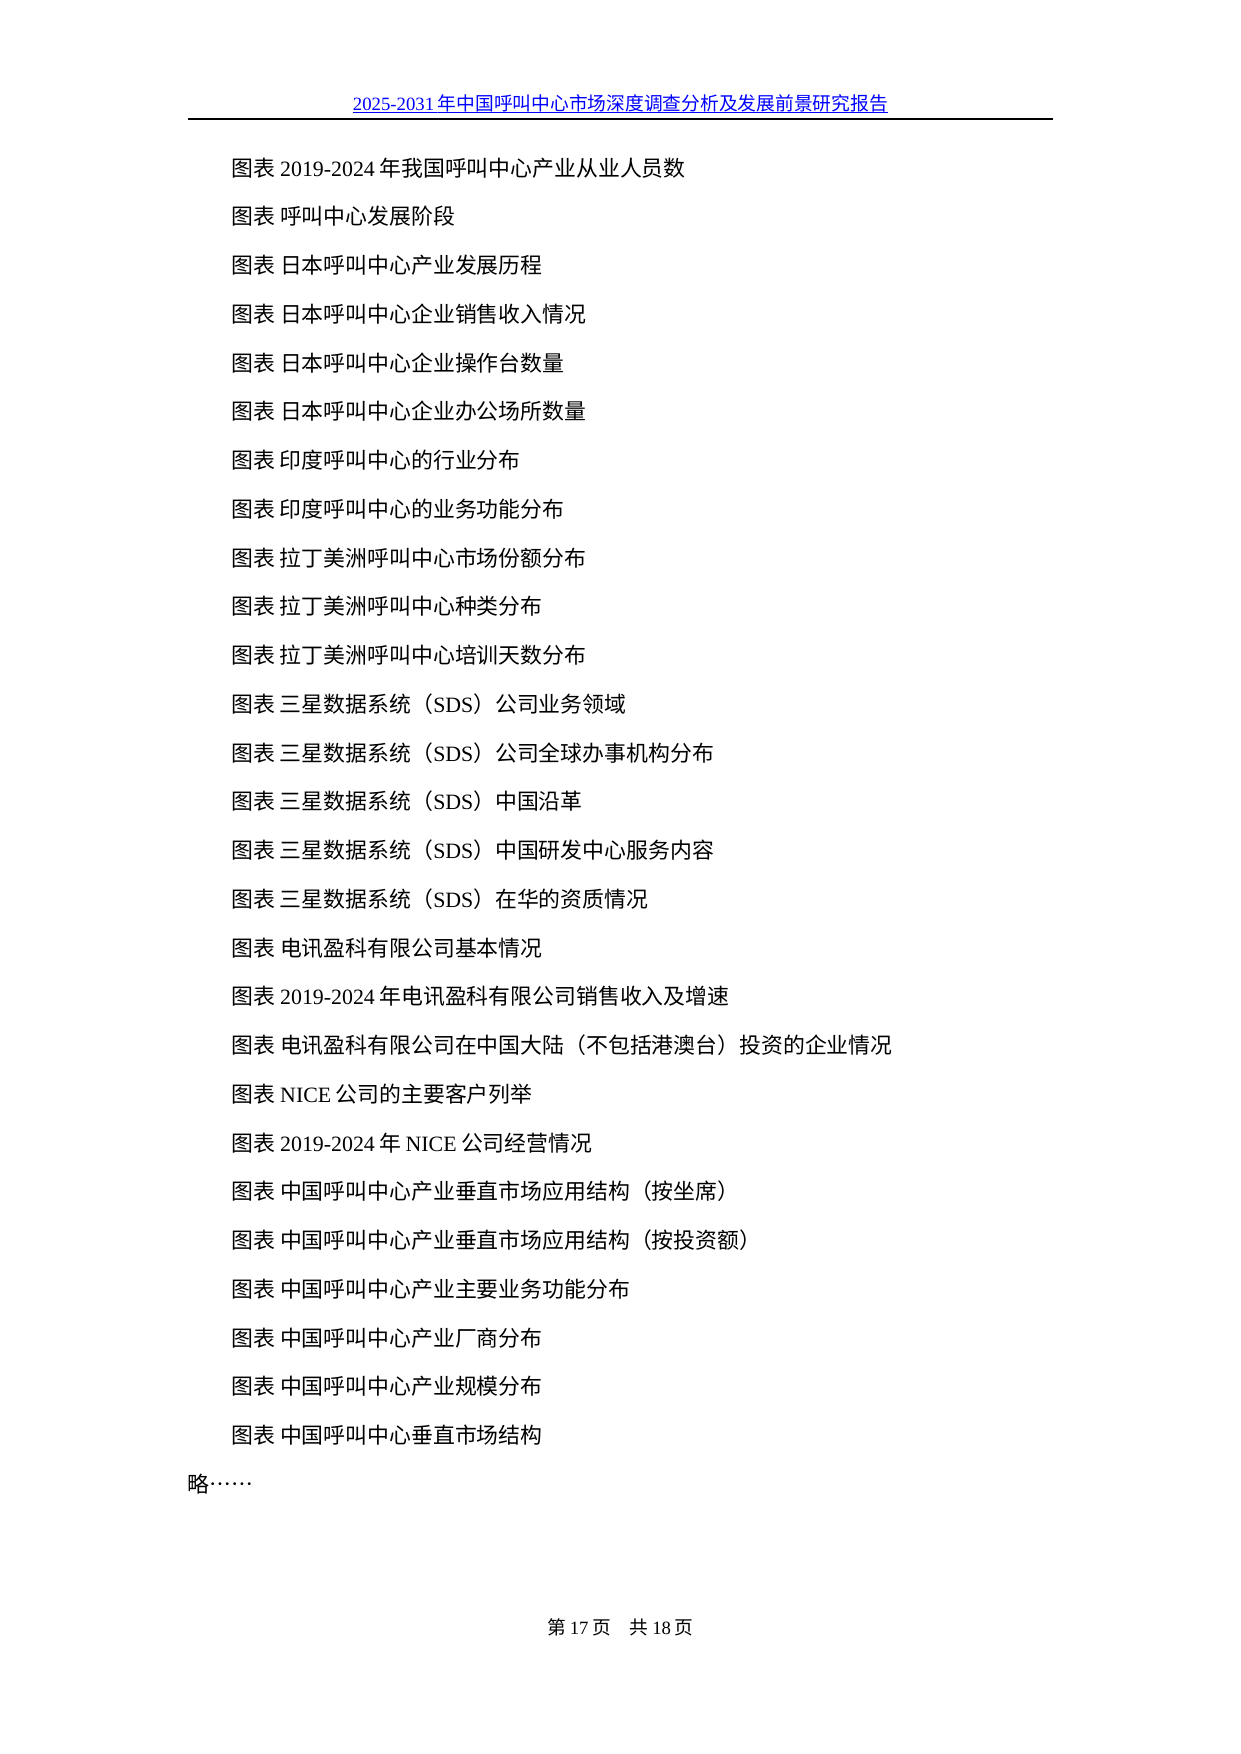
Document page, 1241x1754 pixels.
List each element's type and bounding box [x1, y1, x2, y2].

text [187, 150, 1053, 1499]
